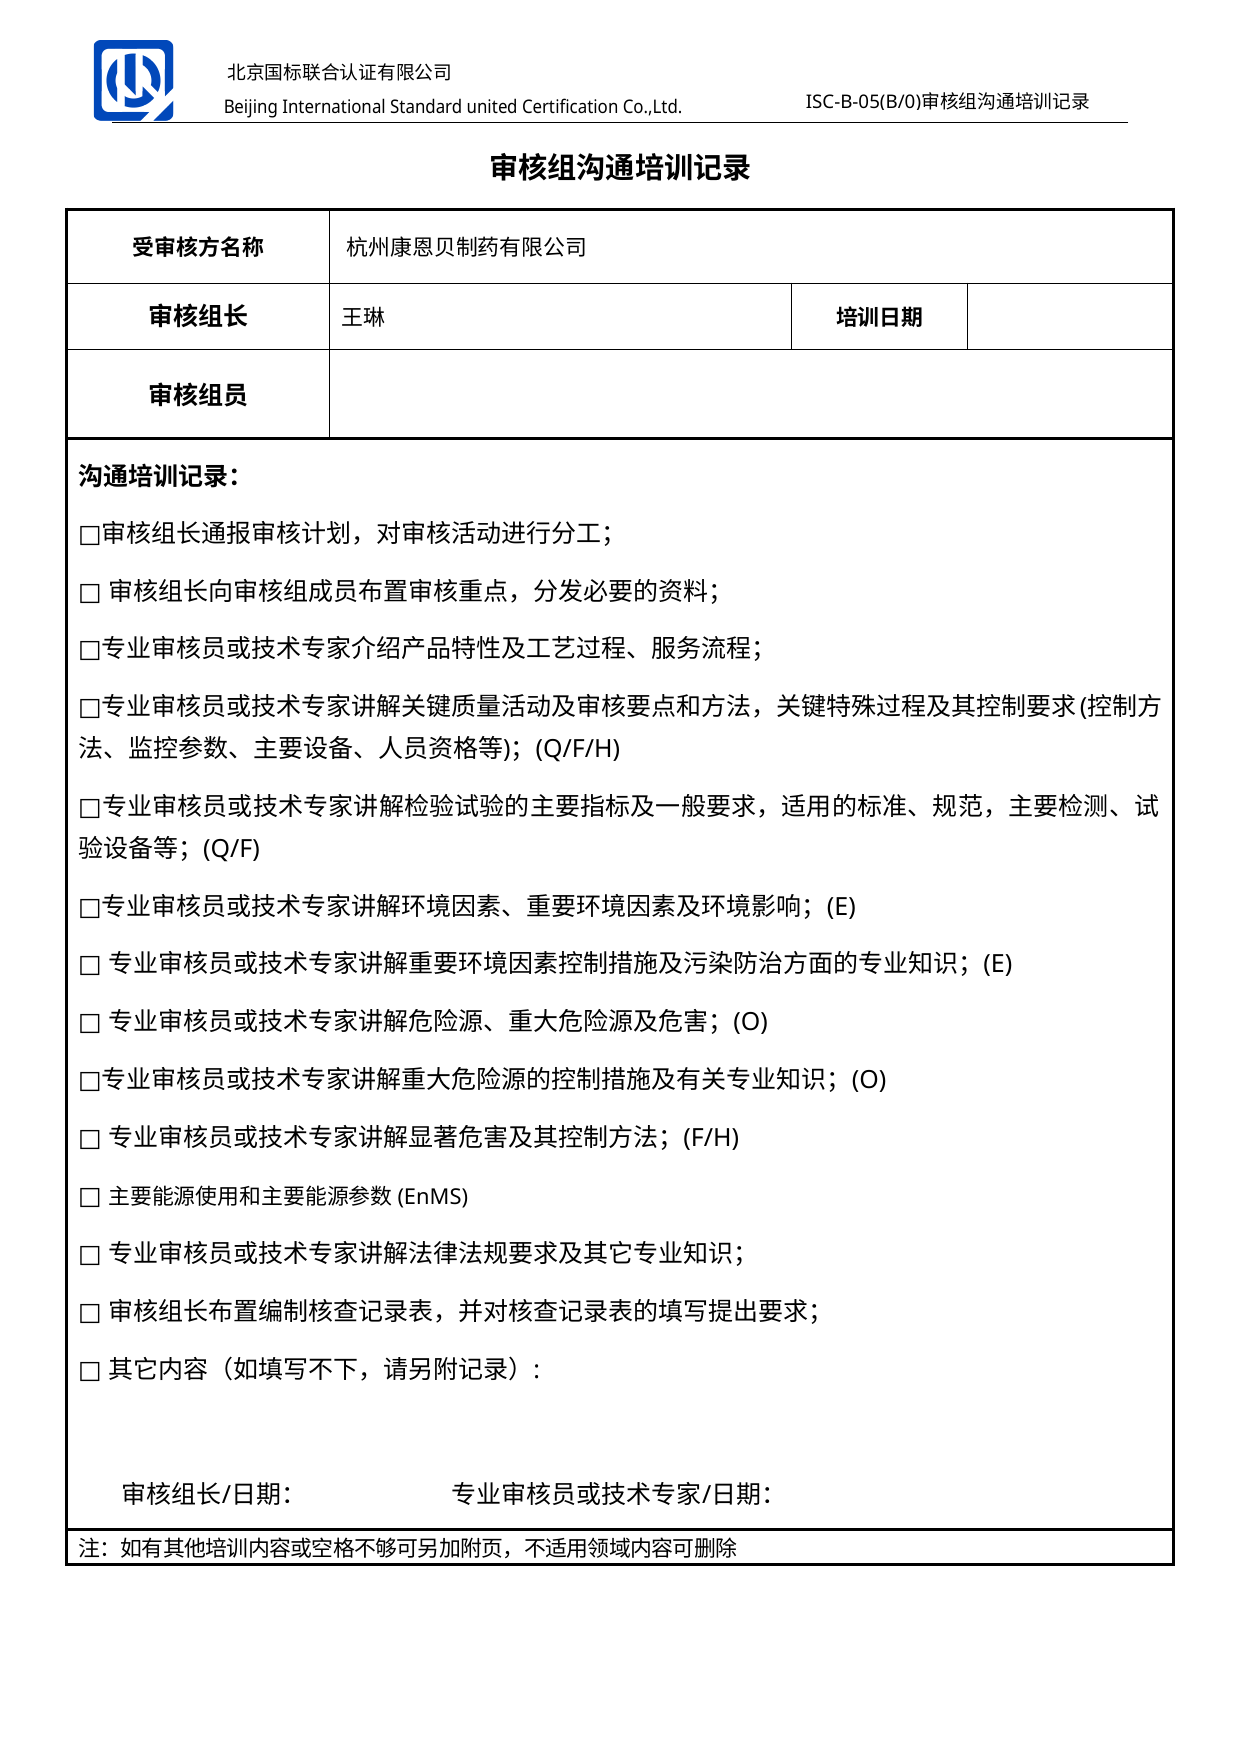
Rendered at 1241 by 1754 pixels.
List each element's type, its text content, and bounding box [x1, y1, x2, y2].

picture [93, 40, 174, 121]
table_cell 注：如有其他培训内容或空格不够可另加附页，不适用领域内容可删除 [68, 1531, 1172, 1563]
table_header 受审核方名称 [68, 211, 329, 282]
text 审核组沟通培训记录 [112, 144, 1128, 186]
table_cell 审核组员 [68, 350, 329, 437]
table_cell 审核组长 [68, 284, 329, 349]
table_cell [330, 350, 1172, 437]
table_cell 沟通培训记录： □审核组长通报审核计划，对审核活动进行分工； □ 审核组长向审核组成员布置审核重点，分发必要的资料； □专业审核员或技术专家介绍产品特性及工艺过程、服务流程； □专业审核员或技术专家讲解关键质量活动及审核要点和方法，关键特殊过程及其控制要求(控制方法、监控参数、主要设备、人员资格等)；(Q/F/H) □专业审核员或技术专家讲解检验试验的主要指标及一般要求，适用的标准、规范，主要检测、试验设备等；(Q/F) □专业审核员或技术专家讲解环境因素、重要环境因素及环境影响；(E) □ 专业审核员或技术专家讲解重要环境因素控制措施及污染防治方面的专业知识；(E) □ 专业审核员或技术专家讲解危险源、重大危险源及危害；(O) □专业审核员或技术专家讲解重大危险源的控制措施及有关专业知识；(O) □ 专业审核员或技术专家讲解显著危害及其控制方法；(F/H) □ 主要能源使用和主要能源参数 (EnMS) □ 专业审核员或技术专家讲解法律法规要求及其它专业知识； □ 审核组长布置编制核查记录表，并对核查记录表的填写提出要求； □ 其它内容（如填写不下，请另附记录）: 审核组长/日期： 专业审核员或技术专家/日期： [68, 440, 1172, 1528]
table_cell [968, 284, 1172, 349]
table_header 杭州康恩贝制药有限公司 [330, 211, 1172, 282]
table_cell 王琳 [330, 284, 791, 349]
table_cell 培训日期 [792, 284, 967, 349]
